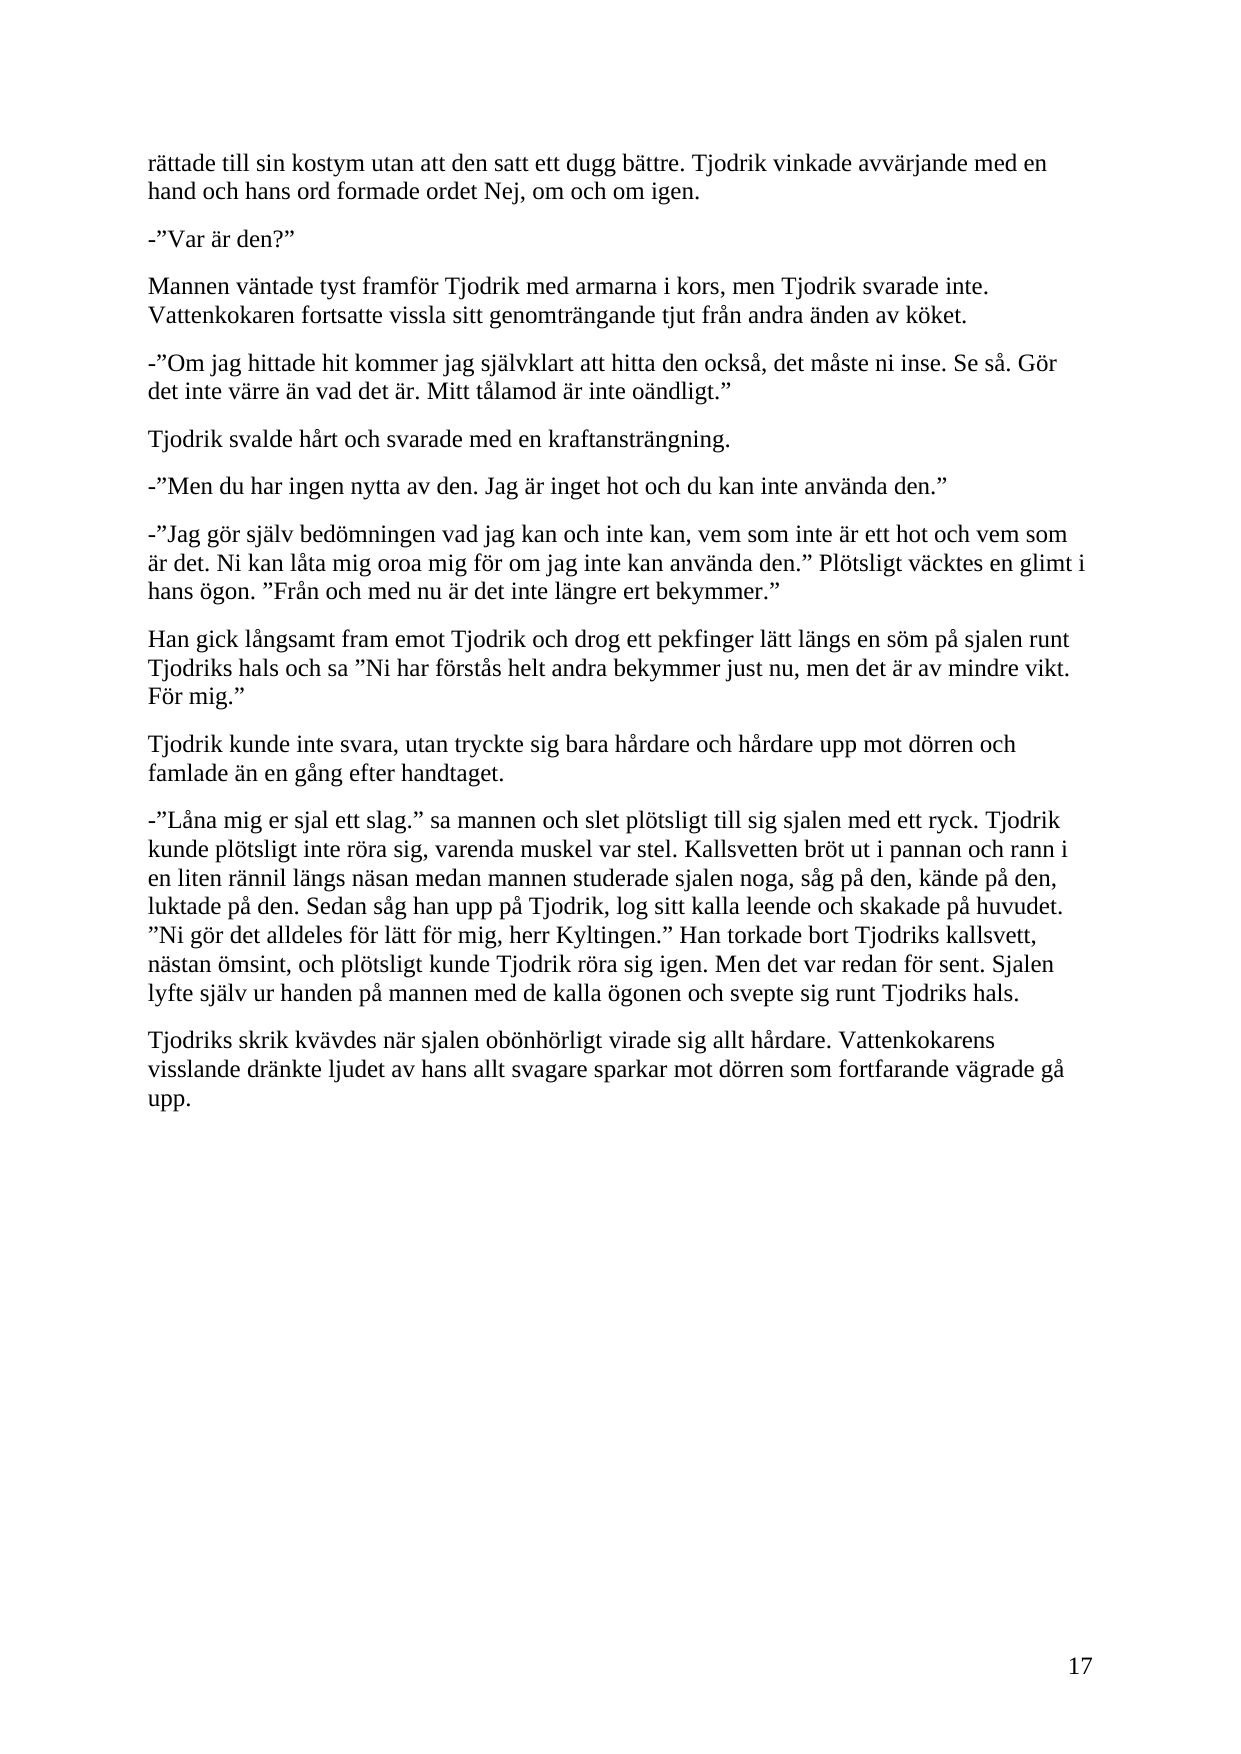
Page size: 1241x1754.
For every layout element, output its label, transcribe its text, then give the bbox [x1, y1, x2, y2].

text -”Jag gör själv bedömningen vad jag kan och inte kan, vem som inte är ett hot och vem som är det. Ni kan låta mig oroa mig för om jag inte kan använda den.” Plötsligt väcktes en glimt i hans ögon. ”Från och med nu är det inte längre ert bekymmer.” [148, 519, 1093, 605]
text -”Om jag hittade hit kommer jag självklart att hitta den också, det måste ni inse. Se så. Gör det inte värre än vad det är. Mitt tålamod är inte oändligt.” [148, 348, 1093, 405]
text Tjodrik kunde inte svara, utan tryckte sig bara hårdare och hårdare upp mot dörren och famlade än en gång efter handtaget. [148, 729, 1093, 786]
text -”Låna mig er sjal ett slag.” sa mannen och slet plötsligt till sig sjalen med ett ryck. Tjodrik kunde plötsligt inte röra sig, varenda muskel var stel. Kallsvetten bröt ut i pannan och rann i en liten rännil längs näsan medan mannen studerade sjalen noga, såg på den, kände på den, luktade på den. Sedan såg han upp på Tjodrik, log sitt kalla leende och skakade på huvudet. ”Ni gör det alldeles för lätt för mig, herr Kyltingen.” Han torkade bort Tjodriks kallsvett, nästan ömsint, och plötsligt kunde Tjodrik röra sig igen. Men det var redan för sent. Sjalen lyfte själv ur handen på mannen med de kalla ögonen och svepte sig runt Tjodriks hals. [148, 805, 1093, 1006]
text -”Var är den?” [148, 224, 1093, 253]
text Tjodriks skrik kvävdes när sjalen obönhörligt virade sig allt hårdare. Vattenkokarens visslande dränkte ljudet av hans allt svagare sparkar mot dörren som fortfarande vägrade gå upp. [148, 1025, 1093, 1111]
text Han gick långsamt fram emot Tjodrik och drog ett pekfinger lätt längs en söm på sjalen runt Tjodriks hals och sa ”Ni har förstås helt andra bekymmer just nu, men det är av mindre vikt. För mig.” [148, 624, 1093, 710]
text Tjodrik svalde hårt och svarade med en kraftansträngning. [148, 424, 1093, 453]
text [148, 148, 1093, 205]
text -”Men du har ingen nytta av den. Jag är inget hot och du kan inte använda den.” [148, 471, 1093, 500]
text Mannen väntade tyst framför Tjodrik med armarna i kors, men Tjodrik svarade inte. Vattenkokaren fortsatte vissla sitt genomträngande tjut från andra änden av köket. [148, 271, 1093, 329]
